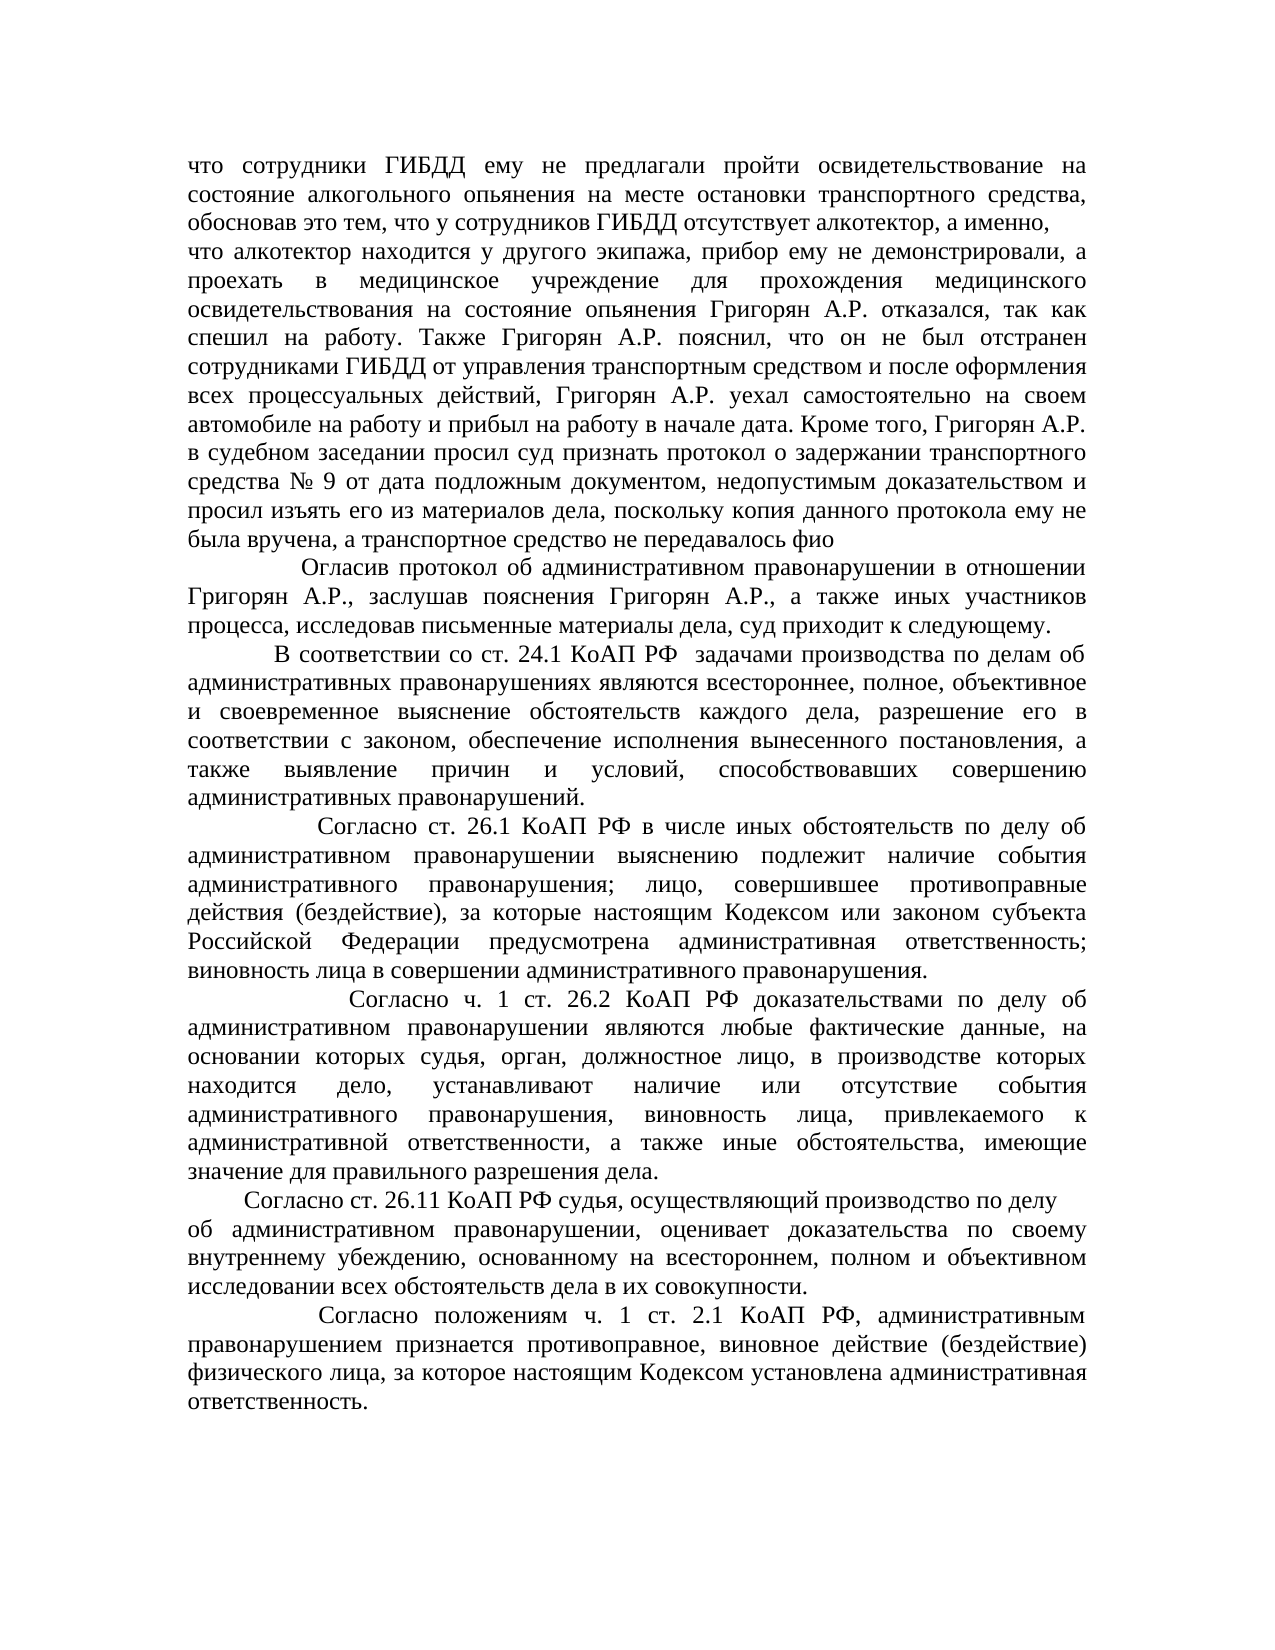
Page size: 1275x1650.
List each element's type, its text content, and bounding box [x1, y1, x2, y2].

text что алкотектор находится у другого экипажа, прибор ему не демонстрировали, а проехать в медицинское учреждение для прохождения медицинского освидетельствования на состояние опьянения Григорян А.Р. отказался, так как спешил на работу. Также Григорян А.Р. пояснил, что он не был отстранен сотрудниками ГИБДД от управления транспортным средством и после оформления всех процессуальных действий, Григорян А.Р. уехал самостоятельно на своем автомобиле на работу и прибыл на работу в начале дата. Кроме того, Григорян А.Р. в судебном заседании просил суд признать протокол о задержании транспортного средства № 9 от дата подложным документом, недопустимым доказательством и просил изъять его из материалов дела, поскольку копия данного протокола ему не была вручена, а транспортное средство не передавалось фио [187, 236, 1087, 552]
text В соответствии со ст. 24.1 КоАП РФ задачами производства по делам об административных правонарушениях являются всестороннее, полное, объективное и своевременное выяснение обстоятельств каждого дела, разрешение его в соответствии с законом, обеспечение исполнения вынесенного постановления, а также выявление причин и условий, способствовавших совершению административных правонарушений. [187, 639, 1087, 811]
text Согласно ст. 26.1 КоАП РФ в числе иных обстоятельств по делу об административном правонарушении выяснению подлежит наличие события административного правонарушения; лицо, совершившее противоправные действия (бездействие), за которые настоящим Кодексом или законом субъекта Российской Федерации предусмотрена административная ответственность; виновность лица в совершении административного правонарушения. [187, 811, 1087, 984]
text Согласно положениям ч. 1 ст. 2.1 КоАП РФ, административным правонарушением признается противоправное, виновное действие (бездействие) физического лица, за которое настоящим Кодексом установлена административная ответственность. [187, 1300, 1087, 1415]
text Огласив протокол об административном правонарушении в отношении Григорян А.Р., заслушав пояснения Григорян А.Р., а также иных участников процесса, исследовав письменные материалы дела, суд приходит к следующему. [187, 552, 1087, 639]
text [187, 150, 1087, 236]
text Согласно ст. 26.11 КоАП РФ судья, осуществляющий производство по делу [187, 1185, 1087, 1214]
text об административном правонарушении, оценивает доказательства по своему внутреннему убеждению, основанному на всестороннем, полном и объективном исследовании всех обстоятельств дела в их совокупности. [187, 1214, 1087, 1300]
text Согласно ч. 1 ст. 26.2 КоАП РФ доказательствами по делу об административном правонарушении являются любые фактические данные, на основании которых судья, орган, должностное лицо, в производстве которых находится дело, устанавливают наличие или отсутствие события административного правонарушения, виновность лица, привлекаемого к административной ответственности, а также иные обстоятельства, имеющие значение для правильного разрешения дела. [187, 984, 1087, 1185]
